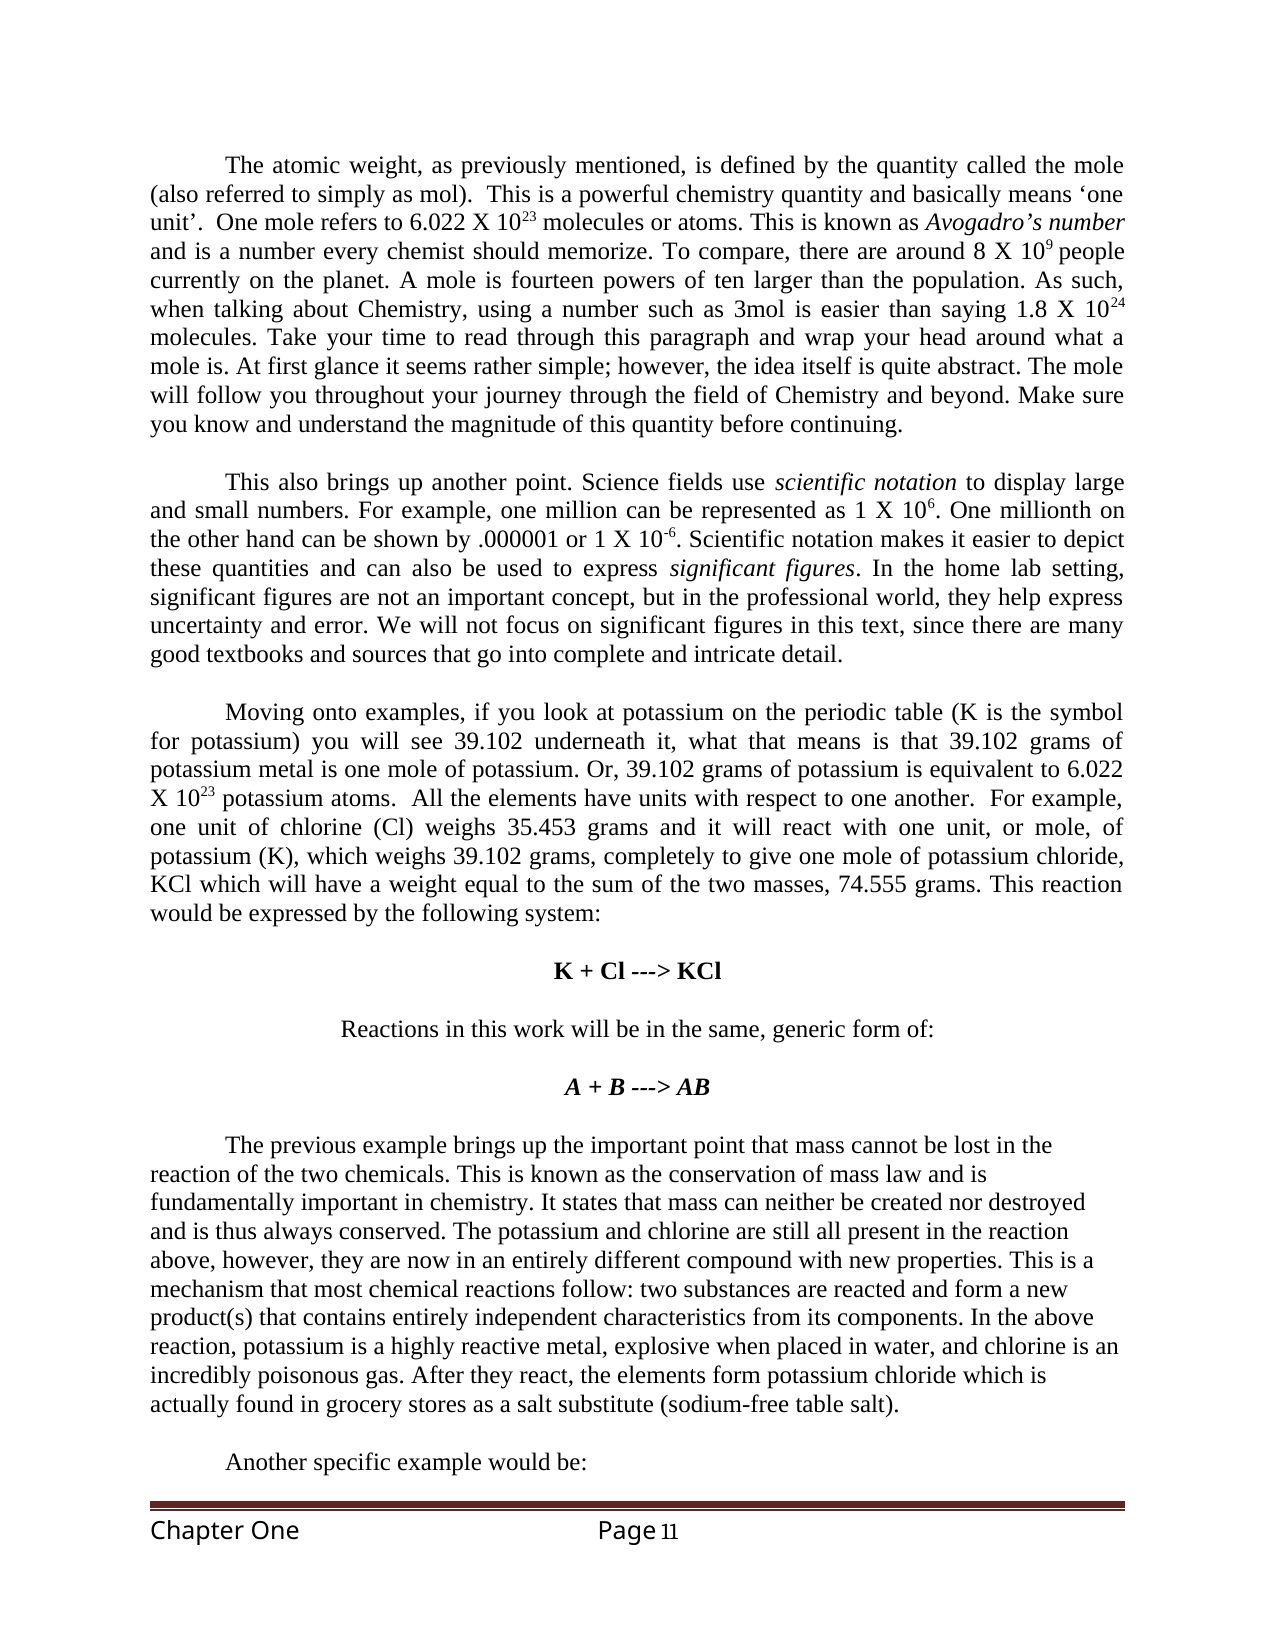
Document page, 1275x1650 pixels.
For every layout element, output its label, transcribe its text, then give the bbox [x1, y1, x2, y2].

text A + B ---> AB [150, 1072, 1125, 1101]
text This also brings up another point. Science fields use scientific notation to display large and small numbers. For example, one million can be represented as 1 X 106. One millionth on the other hand can be shown by .000001 or 1 X 10-6. Scientific notation makes it easier to depict these quantities and can also be used to express significant figures. In the home lab setting, significant figures are not an important concept, but in the professional world, they help express uncertainty and error. We will not focus on significant figures in this text, since there are many good textbooks and sources that go into complete and intricate detail. [150, 467, 1125, 668]
text Reactions in this work will be in the same, generic form of: [150, 1014, 1125, 1043]
text Another specific example would be: [150, 1447, 1125, 1475]
text Moving onto examples, if you look at potassium on the periodic table (K is the symbol for potassium) you will see 39.102 underneath it, what that means is that 39.102 grams of potassium metal is one mole of potassium. Or, 39.102 grams of potassium is equivalent to 6.022 X 1023 potassium atoms. All the elements have units with respect to one another. For example, one unit of chlorine (Cl) weighs 35.453 grams and it will react with one unit, or mole, of potassium (K), which weighs 39.102 grams, completely to give one mole of potassium chloride, KCl which will have a weight equal to the sum of the two masses, 74.555 grams. This reaction would be expressed by the following system: [150, 697, 1125, 927]
text K + Cl ---> KCl [150, 956, 1125, 985]
text The previous example brings up the important point that mass cannot be lost in the reaction of the two chemicals. This is known as the conservation of mass law and is fundamentally important in chemistry. It states that mass can neither be created nor destroyed and is thus always conserved. The potassium and chlorine are still all present in the reaction above, however, they are now in an entirely different compound with new properties. This is a mechanism that most chemical reactions follow: two substances are reacted and form a new product(s) that contains entirely independent characteristics from its components. In the above reaction, potassium is a highly reactive metal, explosive when placed in water, and chlorine is an incredibly poisonous gas. After they react, the elements form potassium chloride which is actually found in grocery stores as a salt substitute (sodium-free table salt). [150, 1130, 1125, 1417]
text The atomic weight, as previously mentioned, is defined by the quantity called the mole (also referred to simply as mol). This is a powerful chemistry quantity and basically means ‘one unit’. One mole refers to 6.022 X 1023 molecules or atoms. This is known as Avogadro’s number and is a number every chemist should memorize. To compare, there are around 8 X 109 people currently on the planet. A mole is fourteen powers of ten larger than the population. As such, when talking about Chemistry, using a number such as 3mol is easier than saying 1.8 X 1024 molecules. Take your time to read through this paragraph and wrap your head around what a mole is. At first glance it seems rather simple; however, the idea itself is quite abstract. The mole will follow you throughout your journey through the field of Chemistry and beyond. Make sure you know and understand the magnitude of this quantity before continuing. [150, 150, 1125, 437]
